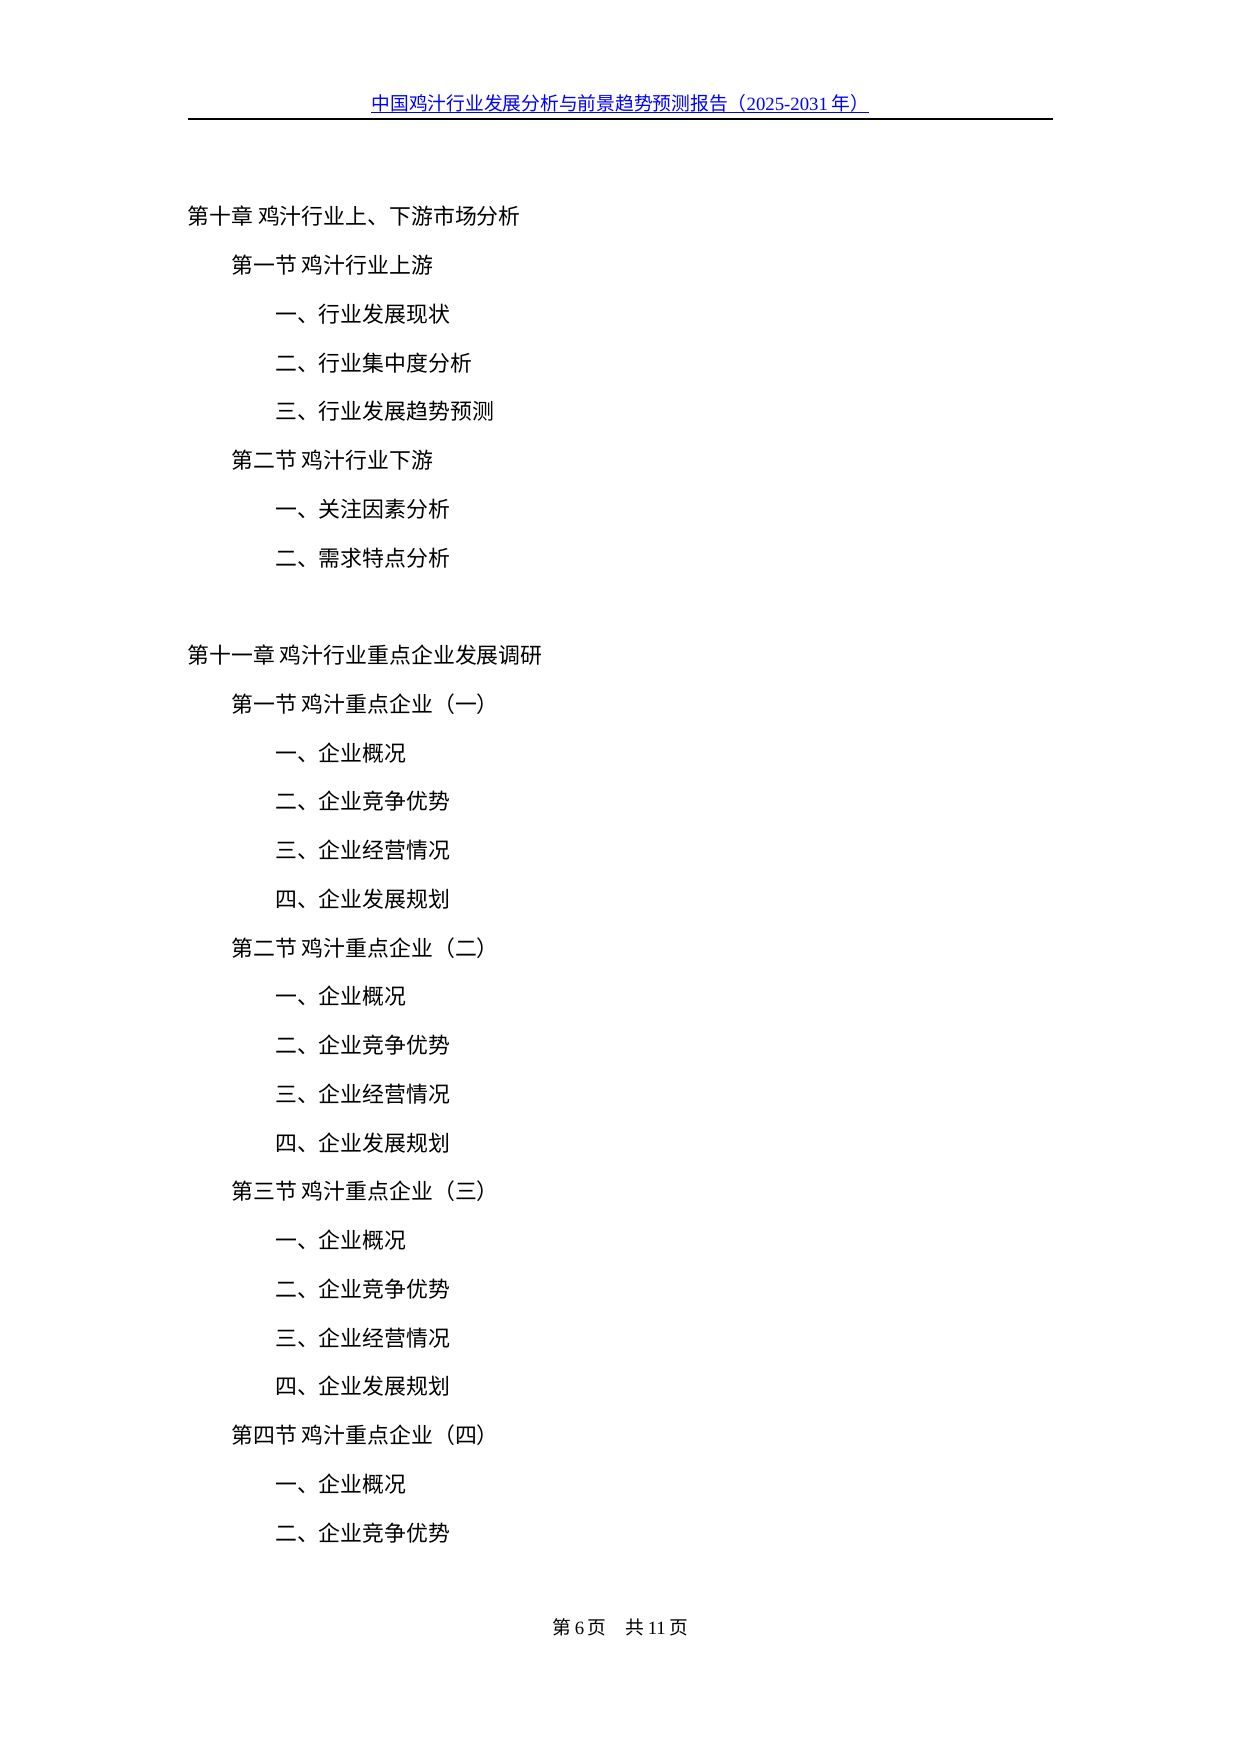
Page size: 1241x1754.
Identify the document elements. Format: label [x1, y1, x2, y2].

text [187, 150, 1053, 1548]
